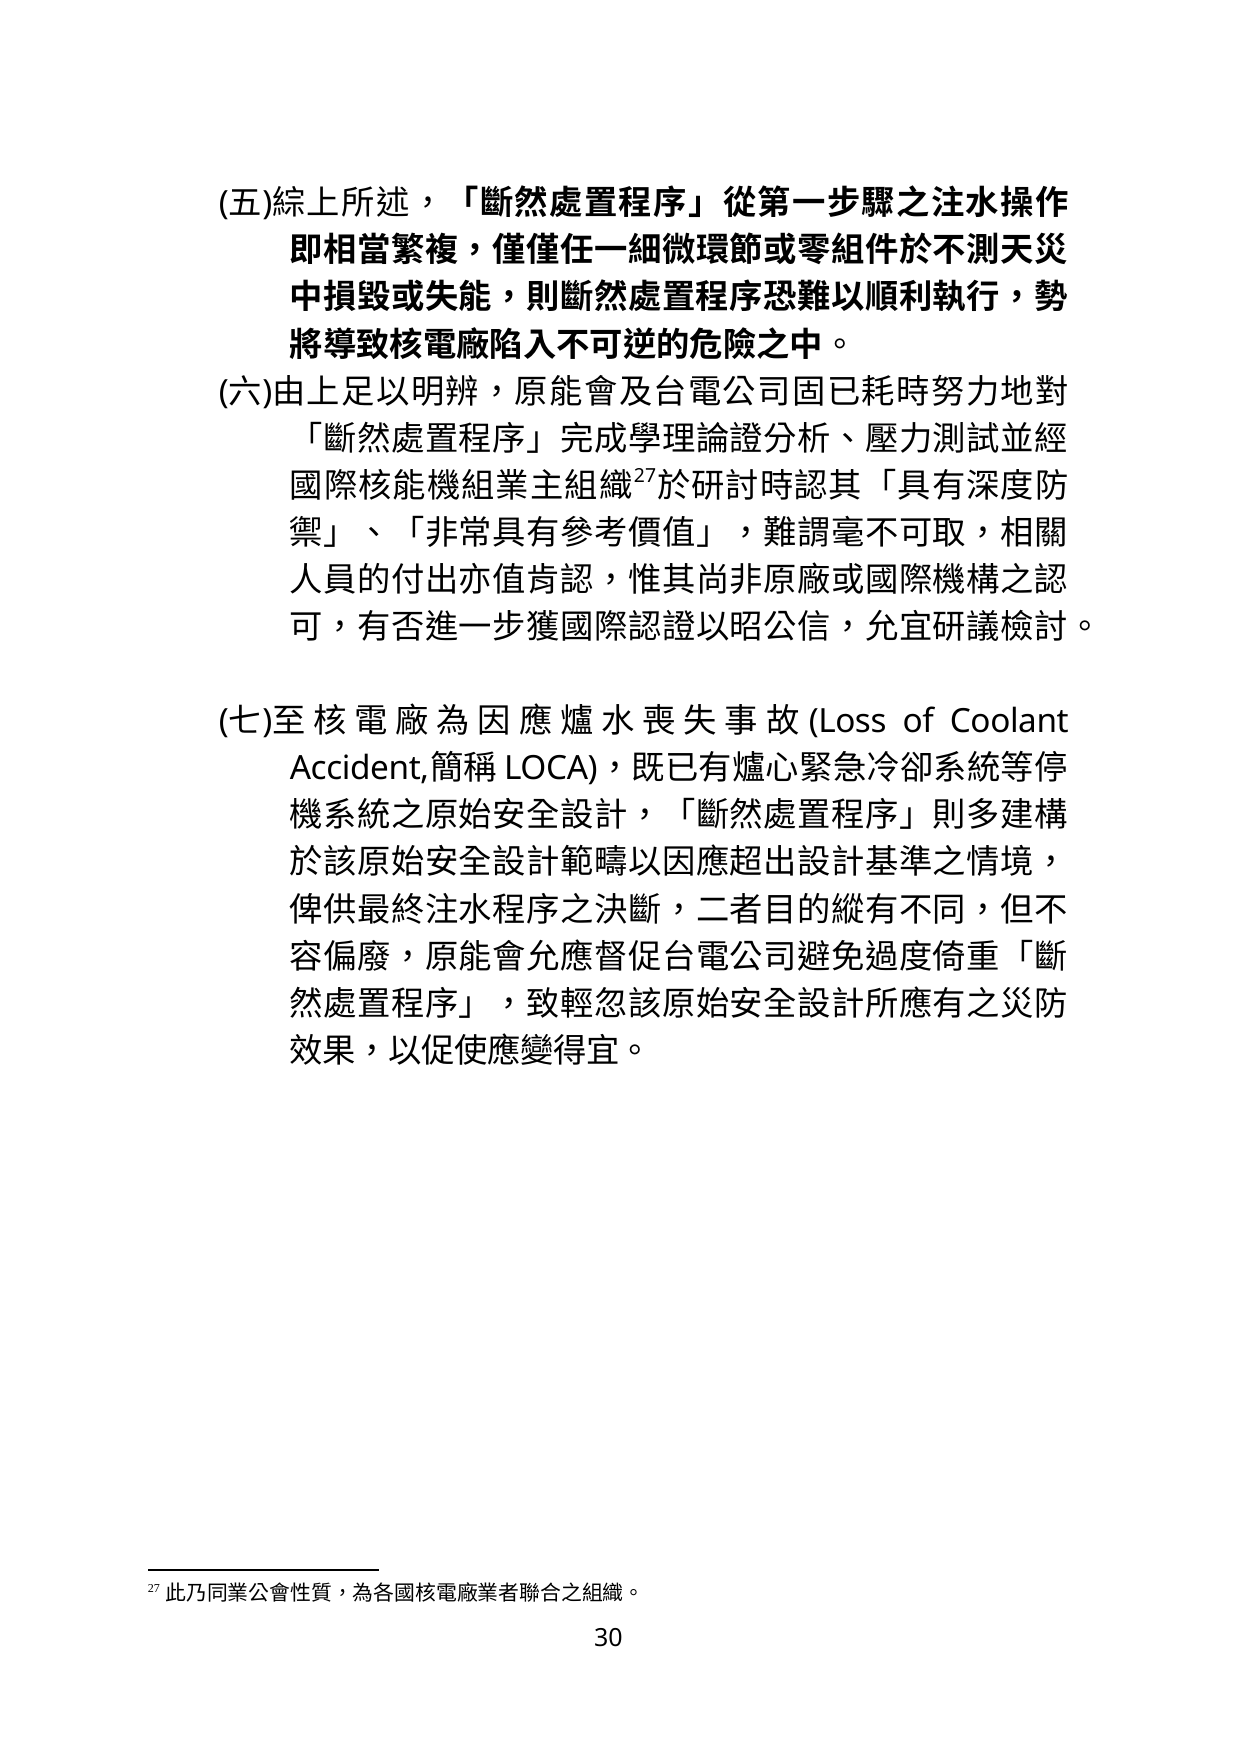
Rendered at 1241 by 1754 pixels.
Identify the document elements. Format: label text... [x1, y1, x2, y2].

subtitle 綜上所述，「斷然處置程序」從第一步驟之注水操作即相當繁複，僅僅任一細微環節或零組件於不測天災中損毀或失能，則斷然處置程序恐難以順利執行，勢將導致核電廠陷入不可逆的危險之中。 [219, 177, 1069, 366]
subtitle 由上足以明辨，原能會及台電公司固已耗時努力地對「斷然處置程序」完成學理論證分析、壓力測試並經國際核能機組業主組織於研討時認其「具有深度防禦」、「非常具有參考價值」，難謂毫不可取，相關人員的付出亦值肯認，惟其尚非原廠或國際機構之認可，有否進一步獲國際認證以昭公信，允宜研議檢討。 [219, 366, 1069, 695]
subtitle 至核電廠為因應爐水喪失事故(Loss of Coolant Accident,簡稱LOCA)，既已有爐心緊急冷卻系統等停機系統之原始安全設計，「斷然處置程序」則多建構於該原始安全設計範疇以因應超出設計基準之情境，俾供最終注水程序之決斷，二者目的縱有不同，但不容偏廢，原能會允應督促台電公司避免過度倚重「斷然處置程序」，致輕忽該原始安全設計所應有之災防效果，以促使應變得宜。 [219, 695, 1069, 1072]
